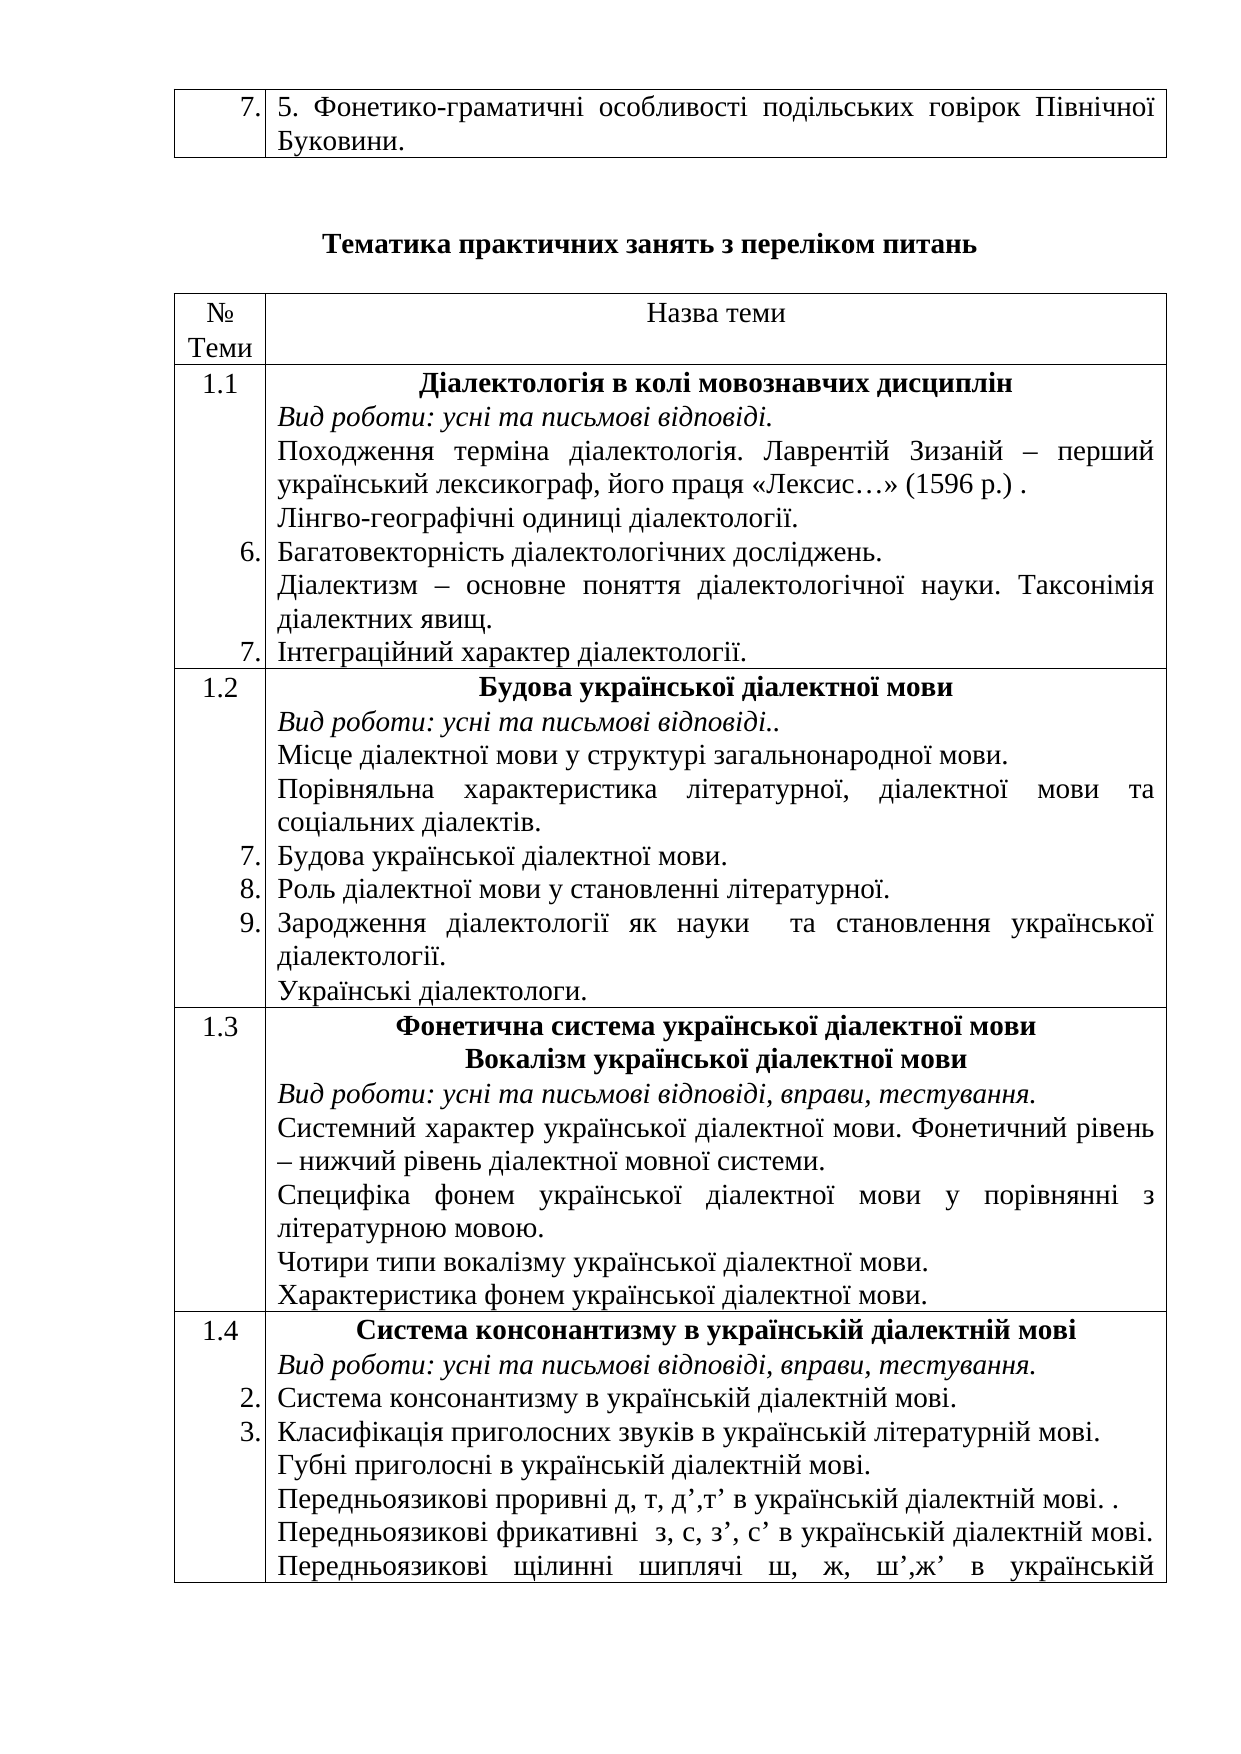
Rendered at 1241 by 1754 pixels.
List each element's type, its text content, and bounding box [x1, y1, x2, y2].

text Тематика практичних занять з переліком питань [148, 225, 1152, 259]
table_header № Теми [175, 294, 265, 364]
table_cell 2.8 [175, 90, 265, 157]
table_cell 1.2 [175, 669, 265, 1007]
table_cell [266, 90, 1166, 157]
table_cell Будова української діалектної мови Вид роботи: усні та письмові відповіді.. Місце діалектної мови у структурі загальнонародної мови. Порівняльна характеристика літературної, діалектної мови та соціальних діалектів. Будова української діалектної мови. Роль діалектної мови у становленні літературної. Зародження діалектології як науки та становлення української діалектології. Українські діалектологи. [266, 669, 1166, 1007]
table_header Назва теми [266, 294, 1166, 364]
table_cell Діалектологія в колі мовознавчих дисциплін Вид роботи: усні та письмові відповіді. Походження терміна діалектологія. Лаврентій Зизаній – перший український лексикограф, його праця «Лексис…» (1596 р.) . Лінгво-географічні одиниці діалектології. Багатовекторність діалектологічних досліджень. Діалектизм – основне поняття діалектологічної науки. Таксонімія діалектних явищ. Інтеграційний характер діалектології. [266, 365, 1166, 668]
table_cell 1.3 [175, 1008, 265, 1311]
table_cell 1.4 [175, 1312, 265, 1582]
table_cell 1.1 [175, 365, 265, 668]
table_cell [266, 1312, 1166, 1582]
table_cell Фонетична система української діалектної мови Вокалізм української діалектної мови Вид роботи: усні та письмові відповіді, вправи, тестування. Системний характер української діалектної мови. Фонетичний рівень – нижчий рівень діалектної мовної системи. Специфіка фонем української діалектної мови у порівнянні з літературною мовою. Чотири типи вокалізму української діалектної мови. Характеристика фонем української діалектної мови. [266, 1008, 1166, 1311]
